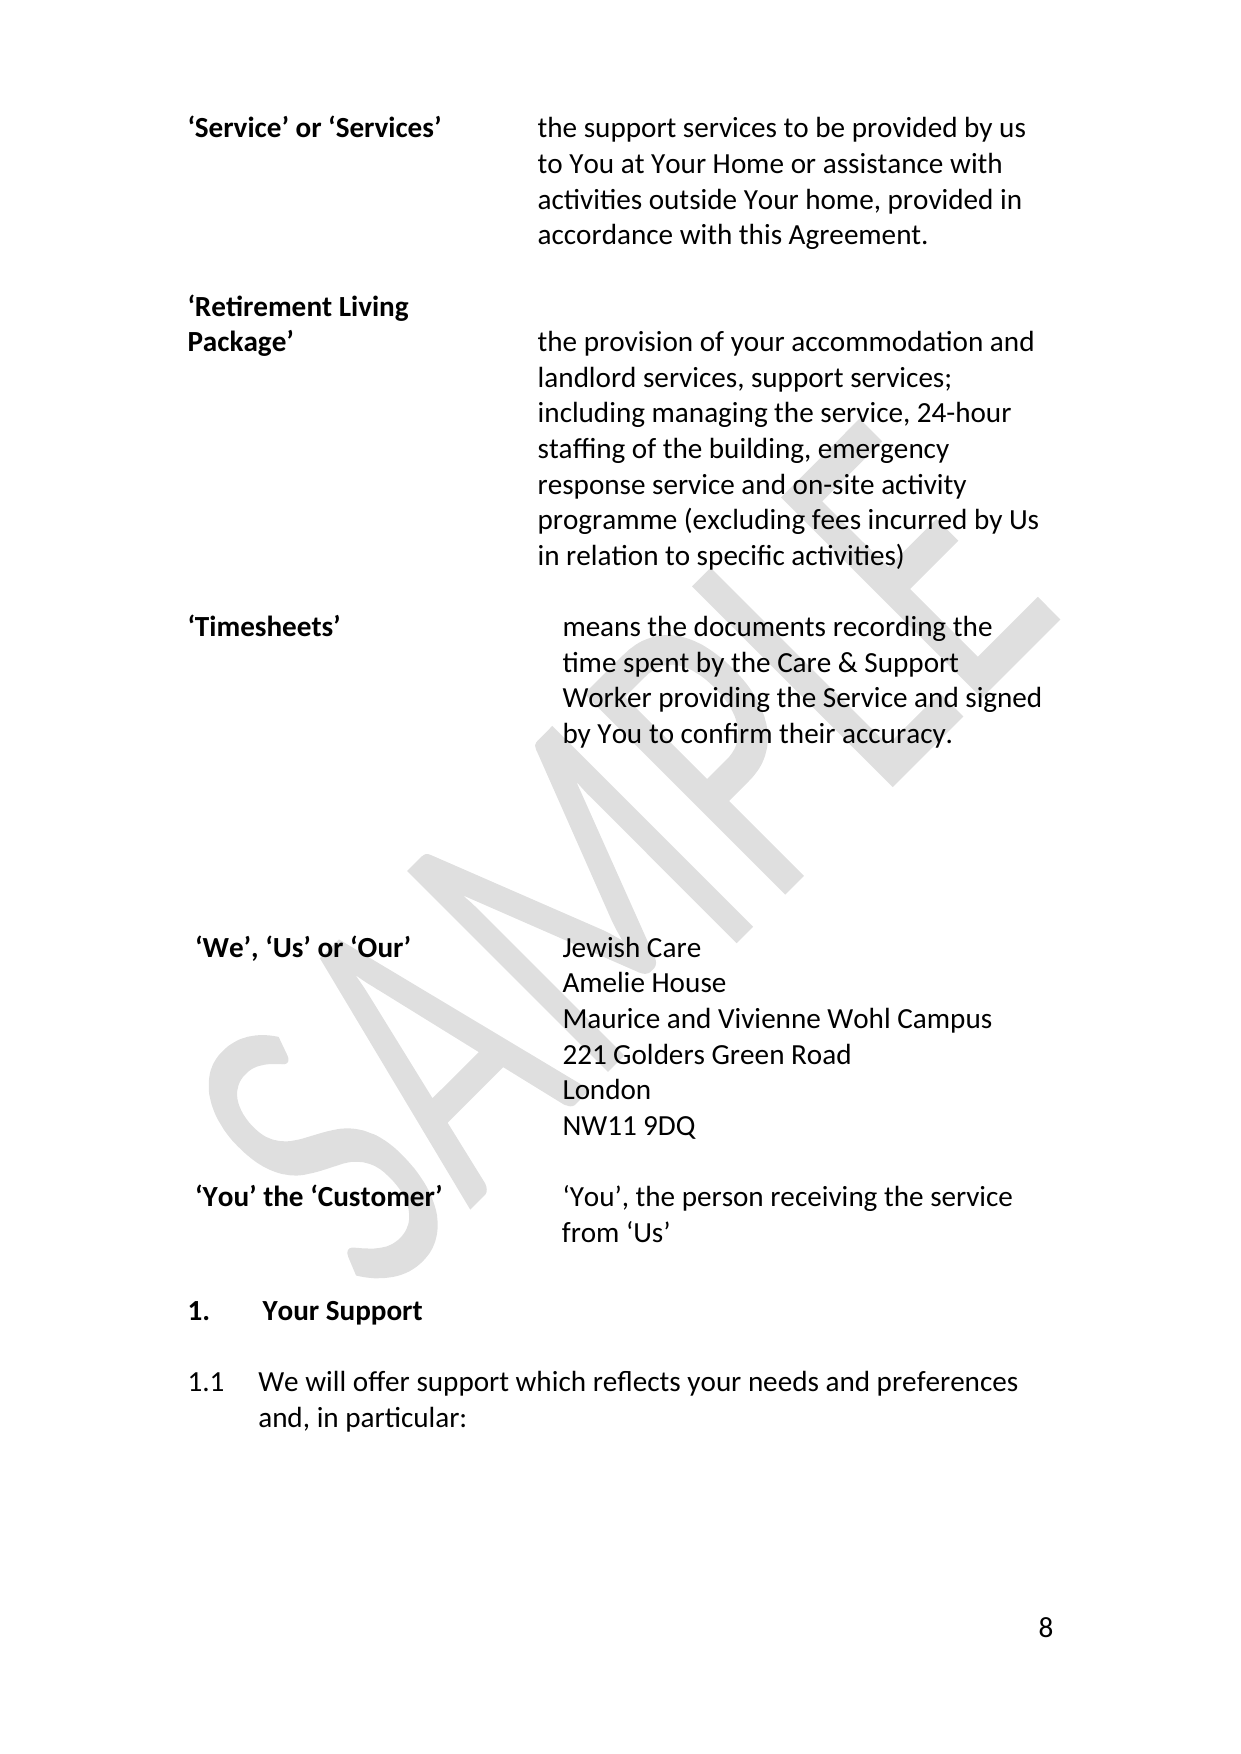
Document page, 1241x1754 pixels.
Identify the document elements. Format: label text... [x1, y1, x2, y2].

text ‘You’ the ‘Customer’ ‘You’, the person receiving the service from ‘Us’ [195, 1178, 1053, 1249]
text ‘Retirement Living [187, 288, 1053, 323]
subtitle 1. Your Support [187, 1292, 1053, 1327]
text NW11 9DQ [195, 1107, 1053, 1143]
text Package’ the provision of your accommodation and landlord services, support services; including managing the service, 24-hour staffing of the building, emergency response service and on-site activity programme (excluding fees incurred by Us in relation to specific activities) [187, 323, 1053, 573]
text ‘Service’ or ‘Services’ the support services to be provided by us to You at Your Home or assistance with activities outside Your home, provided in accordance with this Agreement. [187, 109, 1053, 252]
text Amelie House [195, 964, 1053, 1000]
text 221 Golders Green Road [195, 1036, 1053, 1071]
text London [195, 1071, 1053, 1107]
text Maurice and Vivienne Wohl Campus [195, 1000, 1053, 1036]
text ‘We’, ‘Us’ or ‘Our’ Jewish Care [195, 929, 1053, 964]
text 1.1 We will offer support which reflects your needs and preferences and, in particular: [187, 1363, 1053, 1434]
text ‘Timesheets’ means the documents recording the time spent by the Care & Support Worker providing the Service and signed by You to confirm their accuracy. [187, 608, 1053, 751]
